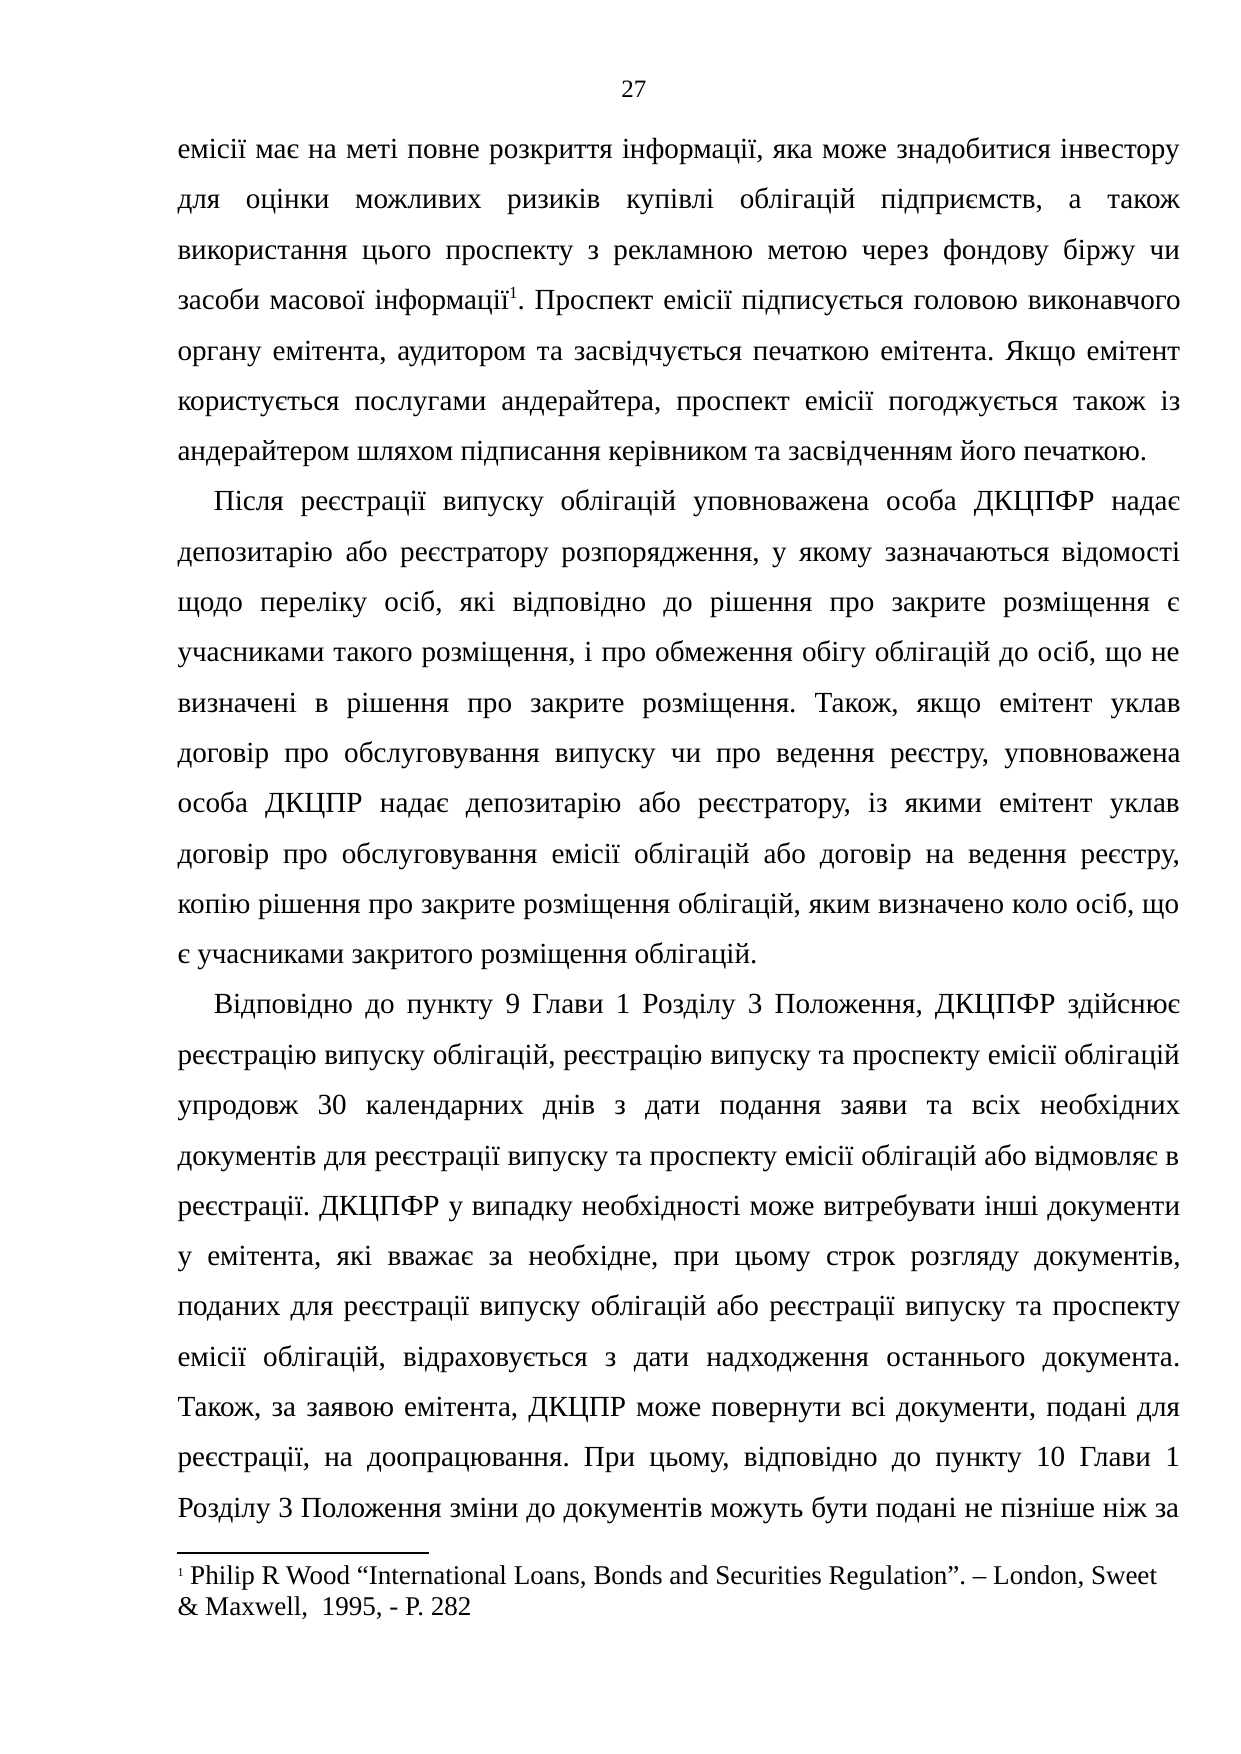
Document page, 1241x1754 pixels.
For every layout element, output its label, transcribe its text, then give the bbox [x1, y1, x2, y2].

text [177, 987, 1181, 1523]
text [177, 131, 1181, 467]
text Після реєстрації випуску облігацій уповноважена особа ДКЦПФР надає депозитарію або реєстратору розпорядження, у якому зазначаються відомості щодо переліку осіб, які відповідно до рішення про закрите розміщення є учасниками такого розміщення, і про обмеження обігу облігацій до осіб, що не визначені в рішення про закрите розміщення. Також, якщо емітент уклав договір про обслуговування випуску чи про ведення реєстру, уповноважена особа ДКЦПР надає депозитарію або реєстратору, із якими емітент уклав договір про обслуговування емісії облігацій або договір на ведення реєстру, копію рішення про закрите розміщення облігацій, яким визначено коло осіб, що є учасниками закритого розміщення облігацій. [177, 483, 1181, 970]
